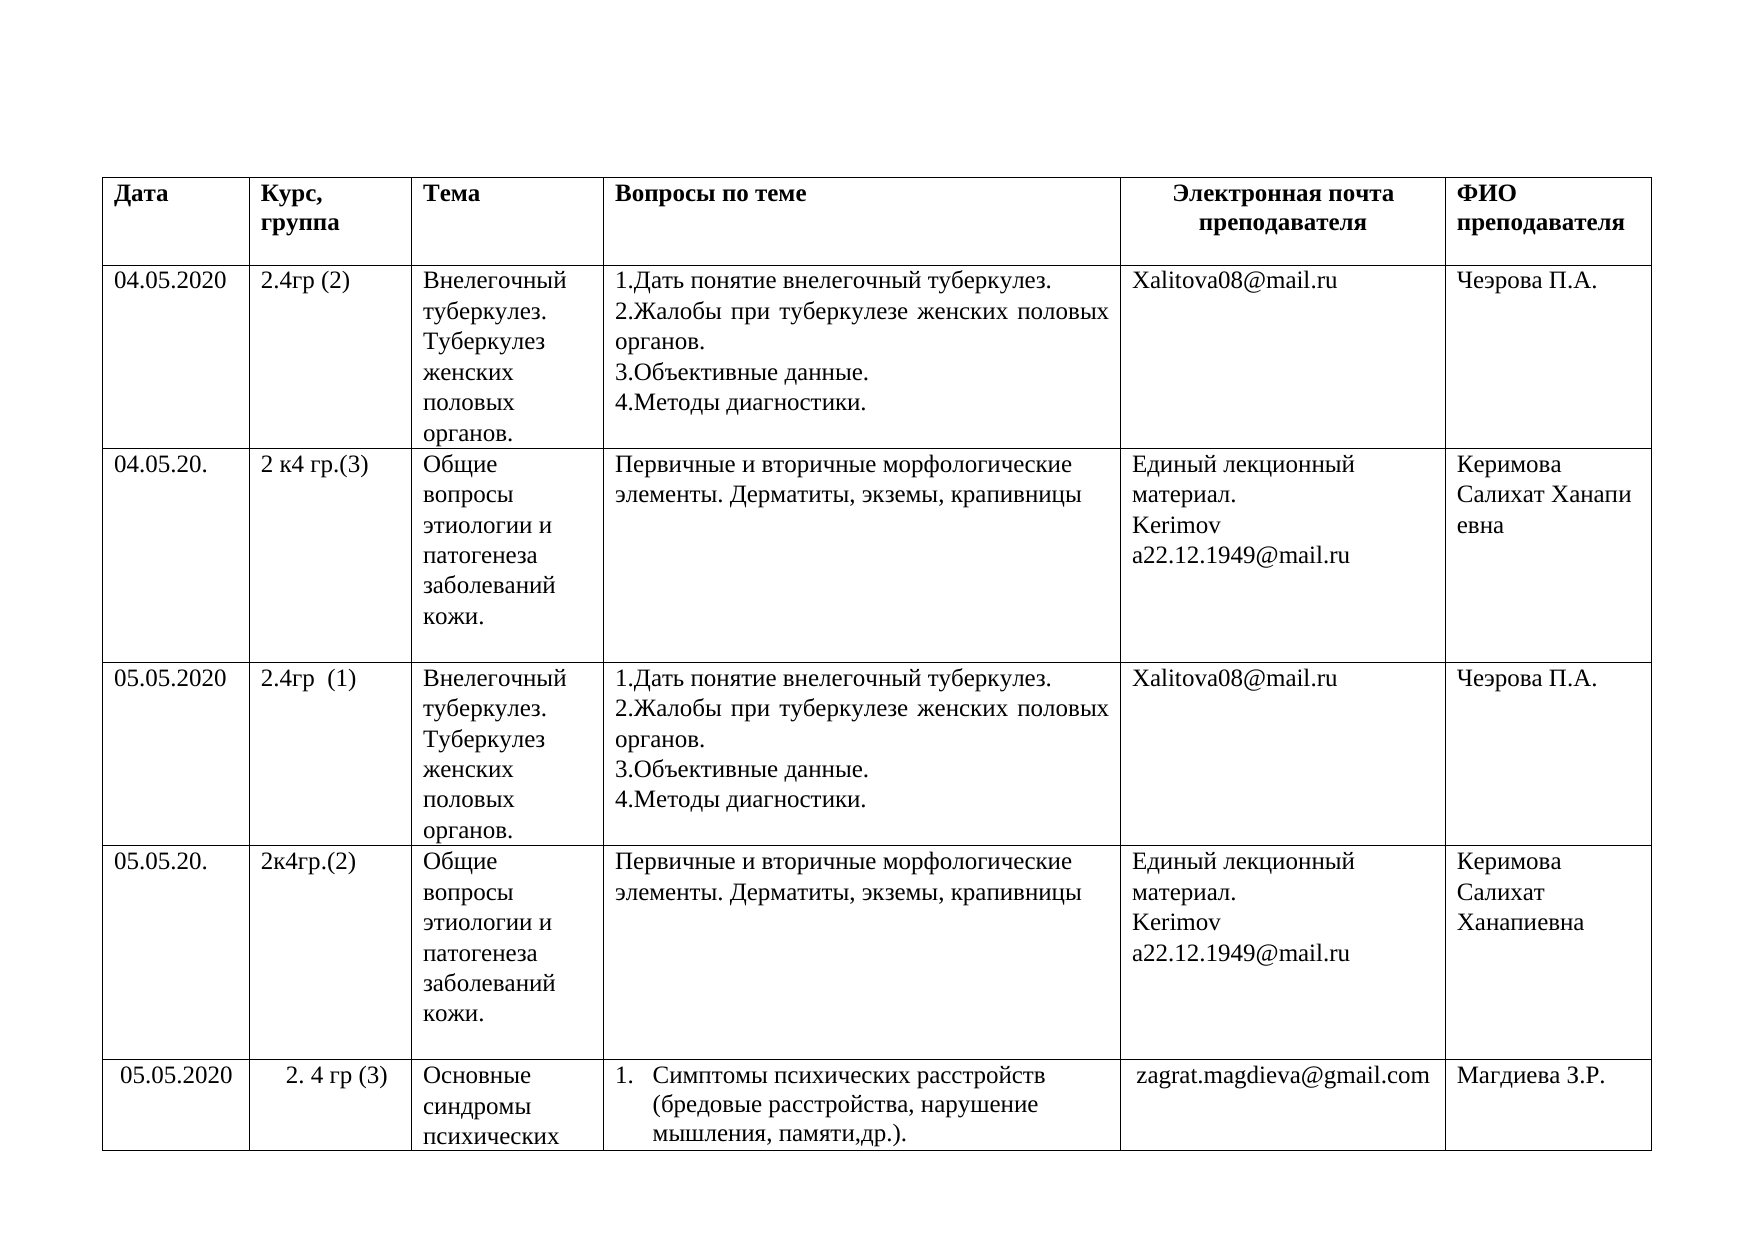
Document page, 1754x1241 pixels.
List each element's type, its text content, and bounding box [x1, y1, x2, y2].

table_cell 2.4гр (2) [250, 266, 411, 448]
table_cell 04.05.2020 [103, 266, 249, 448]
table_cell Магдиева З.Р. [1446, 1060, 1651, 1150]
table_cell Керимова Салихат Ханапи евна [1446, 449, 1651, 662]
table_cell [412, 1060, 603, 1150]
table_cell 05.05.20. [103, 846, 249, 1059]
table_cell Общие вопросы этиологии и патогенеза заболеваний кожи. [412, 846, 603, 1059]
table_cell 1.Дать понятие внелегочный туберкулез. 2.Жалобы при туберкулезе женских половых органов. 3.Объективные данные. 4.Методы диагностики. [604, 663, 1120, 845]
table_cell Внелегочный туберкулез. Туберкулез женских половых органов. [412, 663, 603, 845]
table_header Тема [412, 178, 603, 264]
table_header Дата [103, 178, 249, 264]
table_header ФИО преподавателя [1446, 178, 1651, 264]
table_cell Чеэрова П.А. [1446, 663, 1651, 845]
table_cell 05.05.2020 [103, 663, 249, 845]
table_cell Xalitova08@mail.ru [1121, 663, 1445, 845]
table_cell Первичные и вторичные морфологические элементы. Дерматиты, экземы, крапивницы [604, 846, 1120, 1059]
table_cell 04.05.20. [103, 449, 249, 662]
table_cell 2к4гр.(2) [250, 846, 411, 1059]
table_cell Единый лекционный материал. Kerimova22.12.1949@mail.ru [1121, 846, 1445, 1059]
table_cell Внелегочный туберкулез. Туберкулез женских половых органов. [412, 266, 603, 448]
table_cell Первичные и вторичные морфологические элементы. Дерматиты, экземы, крапивницы [604, 449, 1120, 662]
table_header Электронная почта преподавателя [1121, 178, 1445, 264]
table_cell 2 к4 гр.(3) [250, 449, 411, 662]
table_cell Керимова Салихат Ханапиевна [1446, 846, 1651, 1059]
table_cell Общие вопросы этиологии и патогенеза заболеваний кожи. [412, 449, 603, 662]
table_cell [1121, 1060, 1445, 1150]
table_cell 05.05.2020 [103, 1060, 249, 1150]
table_cell Xalitova08@mail.ru [1121, 266, 1445, 448]
table_cell 2. 4 гр (3) [250, 1060, 411, 1150]
table_header Вопросы по теме [604, 178, 1120, 264]
table_header Курс, группа [250, 178, 411, 264]
table_cell Единый лекционный материал. Kerimova22.12.1949@mail.ru [1121, 449, 1445, 662]
table_cell 1.Дать понятие внелегочный туберкулез. 2.Жалобы при туберкулезе женских половых органов. 3.Объективные данные. 4.Методы диагностики. [604, 266, 1120, 448]
table_cell Чеэрова П.А. [1446, 266, 1651, 448]
table_cell 2.4гр (1) [250, 663, 411, 845]
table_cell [604, 1060, 1120, 1150]
